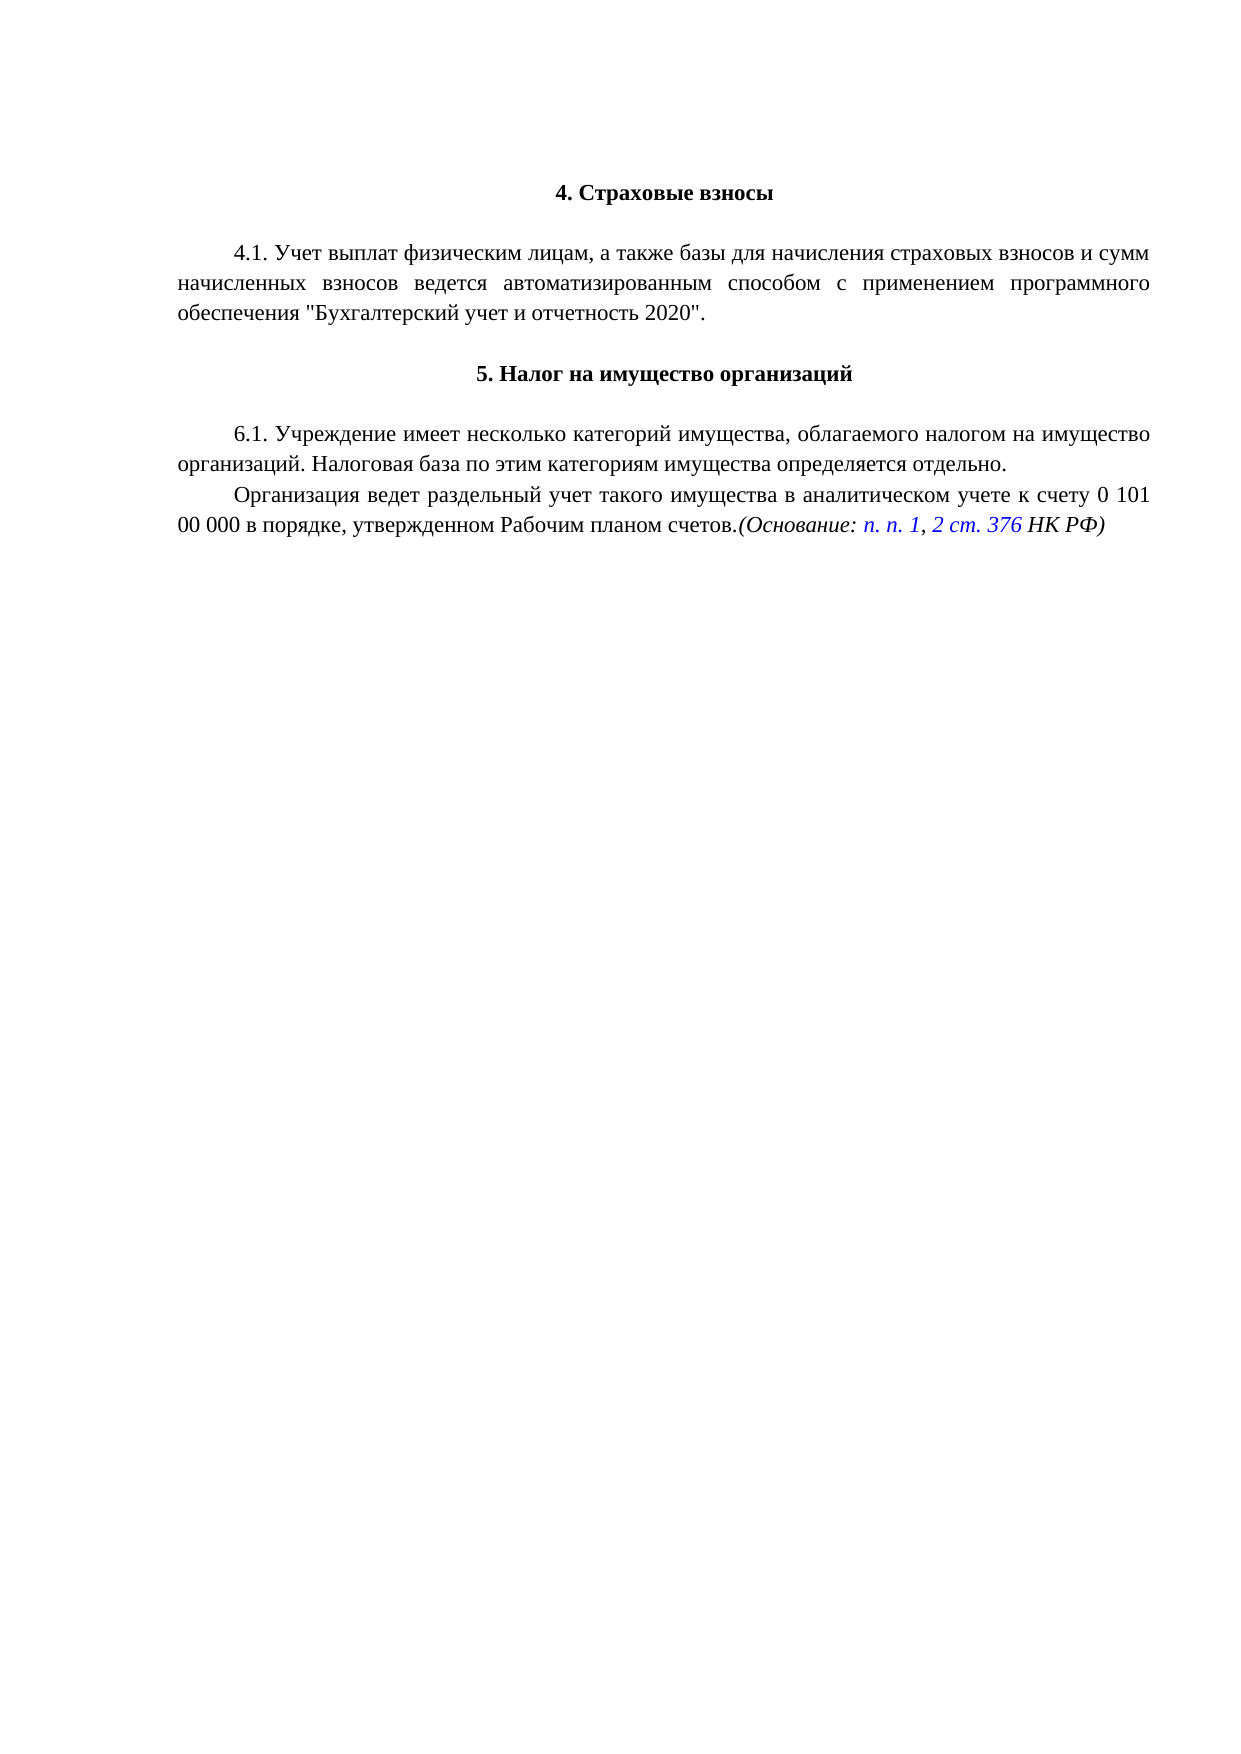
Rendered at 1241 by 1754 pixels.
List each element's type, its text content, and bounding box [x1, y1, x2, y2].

text Организация ведет раздельный учет такого имущества в аналитическом учете к счету 0 101 00 000 в порядке, утвержденном Рабочим планом счетов.(Основание: п. п. 1, 2 ст. 376 НК РФ) [177, 481, 1152, 537]
text 4. Страховые взносы [177, 178, 1152, 205]
text 6.1. Учреждение имеет несколько категорий имущества, облагаемого налогом на имущество организаций. Налоговая база по этим категориям имущества определяется отдельно. [177, 420, 1152, 477]
text 5. Налог на имущество организаций [177, 360, 1152, 386]
text 4.1. Учет выплат физическим лицам, а также базы для начисления страховых взносов и сумм начисленных взносов ведется автоматизированным способом с применением программного обеспечения "Бухгалтерский учет и отчетность 2020". [177, 239, 1152, 326]
